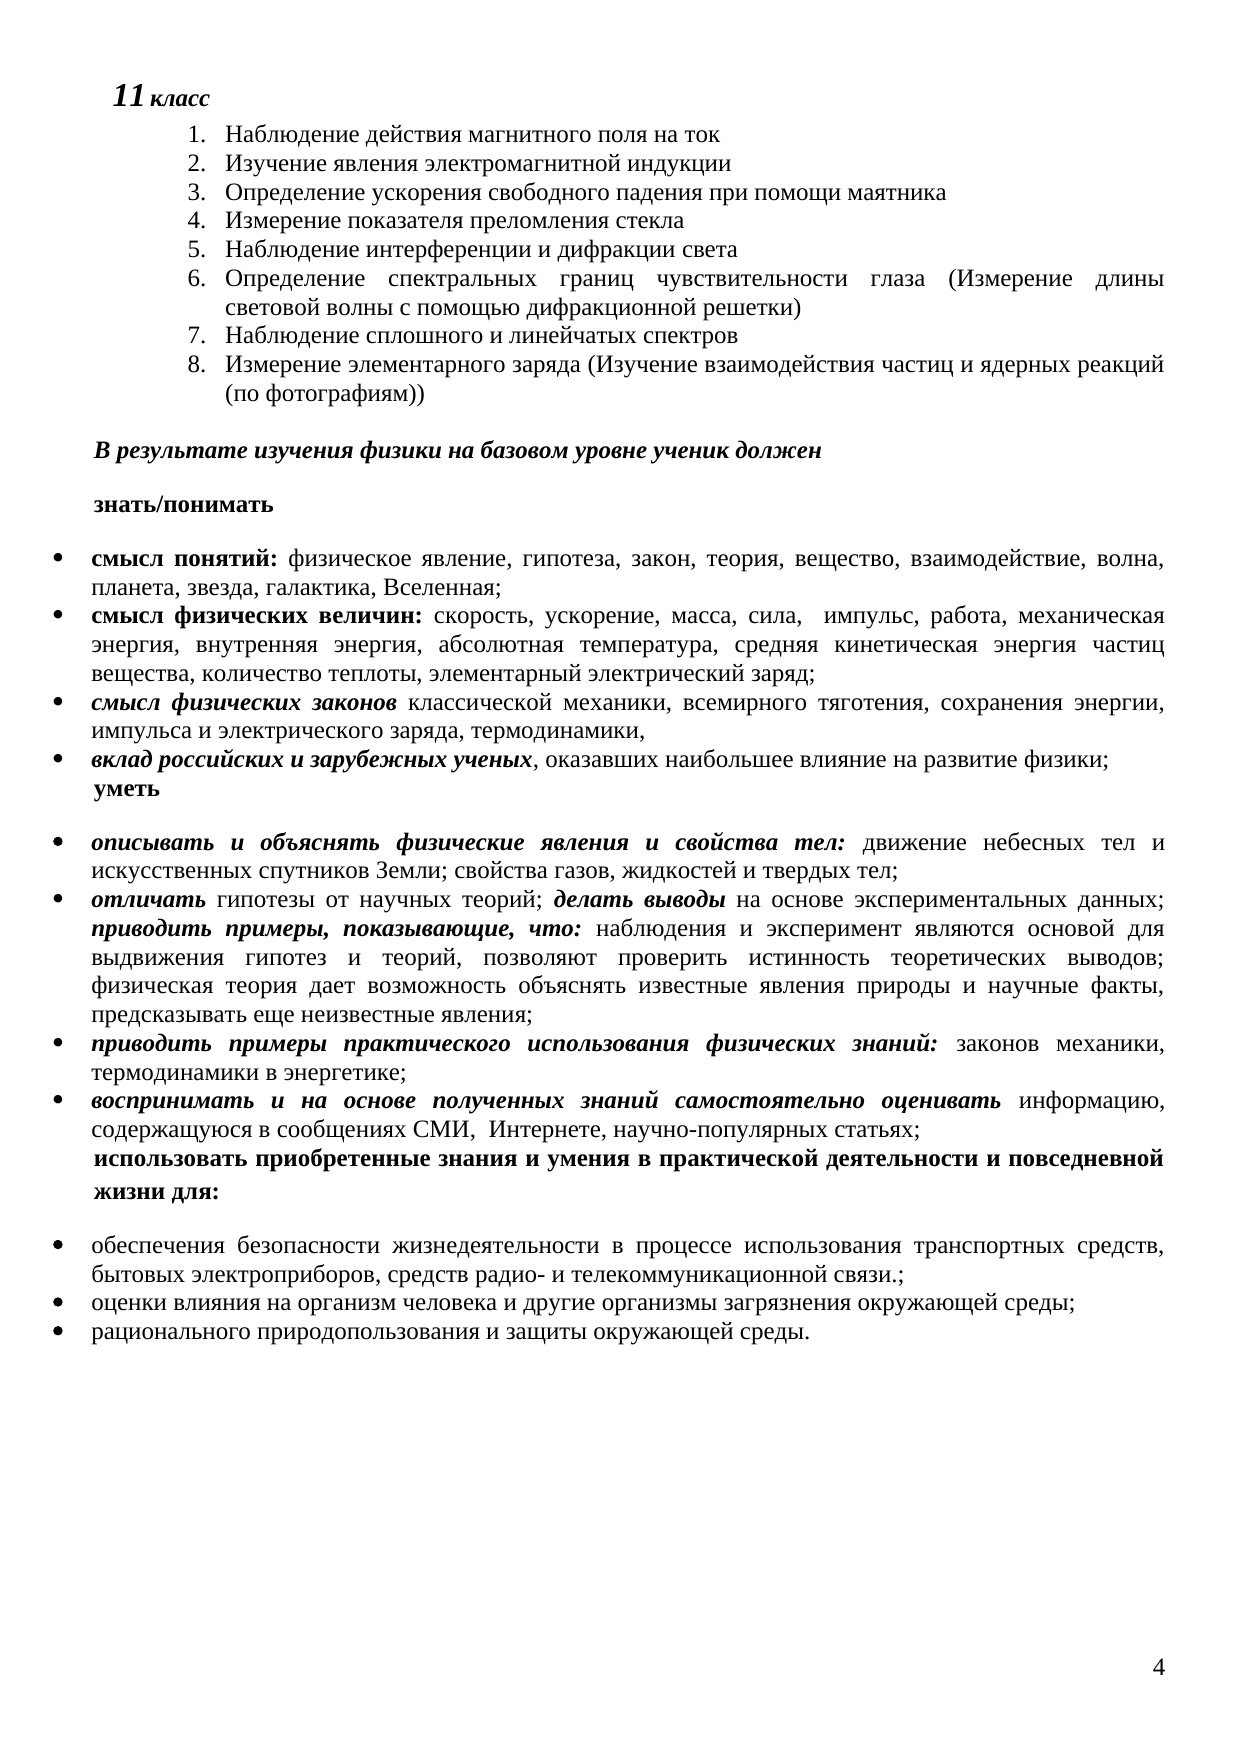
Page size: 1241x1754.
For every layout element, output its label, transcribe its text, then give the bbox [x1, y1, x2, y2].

list отличать гипотезы от научных теорий; делать выводы на основе экспериментальных данных; приводить примеры, показывающие, что: наблюдения и эксперимент являются основой для выдвижения гипотез и теорий, позволяют проверить истинность теоретических выводов; физическая теория дает возможность объяснять известные явления природы и научные факты, предсказывать еще неизвестные явления; [53, 884, 1165, 1028]
list Изучение явления электромагнитной индукции [187, 148, 1165, 177]
list вклад российских и зарубежных ученых, оказавших наибольшее влияние на развитие физики; [53, 744, 1165, 773]
text уметь [75, 773, 1165, 802]
list смысл понятий: физическое явление, гипотеза, закон, теория, вещество, взаимодействие, волна, планета, звезда, галактика, Вселенная; [53, 543, 1165, 601]
list Измерение показателя преломления стекла [187, 205, 1165, 234]
text В результате изучения физики на базовом уровне ученик должен [75, 435, 1165, 464]
list обеспечения безопасности жизнедеятельности в процессе использования транспортных средств, бытовых электроприборов, средств радио- и телекоммуникационной связи.; [53, 1230, 1165, 1287]
list смысл физических величин: скорость, ускорение, масса, сила, импульс, работа, механическая энергия, внутренняя энергия, абсолютная температура, средняя кинетическая энергия частиц вещества, количество теплоты, элементарный электрический заряд; [53, 601, 1165, 687]
text использовать приобретенные знания и умения в практической деятельности и повседневной жизни для: [94, 1143, 1165, 1205]
list Определение спектральных границ чувствительности глаза (Измерение длины световой волны с помощью дифракционной решетки) [187, 263, 1165, 320]
list приводить примеры практического использования физических знаний: законов механики, термодинамики в энергетике; [53, 1028, 1165, 1086]
list класс [112, 75, 1165, 113]
list рационального природопользования и защиты окружающей среды. [53, 1316, 1165, 1345]
list воспринимать и на основе полученных знаний самостоятельно оценивать информацию, содержащуюся в сообщениях СМИ, Интернете, научно-популярных статьях; [53, 1086, 1165, 1143]
list Наблюдение действия магнитного поля на ток [187, 119, 1165, 148]
text знать/понимать [75, 489, 1165, 518]
list описывать и объяснять физические явления и свойства тел: движение небесных тел и искусственных спутников Земли; свойства газов, жидкостей и твердых тел; [53, 827, 1165, 884]
list оценки влияния на организм человека и другие организмы загрязнения окружающей среды; [53, 1287, 1165, 1316]
list Определение ускорения свободного падения при помощи маятника [187, 177, 1165, 205]
list Наблюдение интерференции и дифракции света [187, 234, 1165, 263]
list Измерение элементарного заряда (Изучение взаимодействия частиц и ядерных реакций (по фотографиям)) [187, 349, 1165, 407]
list смысл физических законов классической механики, всемирного тяготения, сохранения энергии, импульса и электрического заряда, термодинамики, [53, 687, 1165, 744]
list Наблюдение сплошного и линейчатых спектров [187, 320, 1165, 349]
